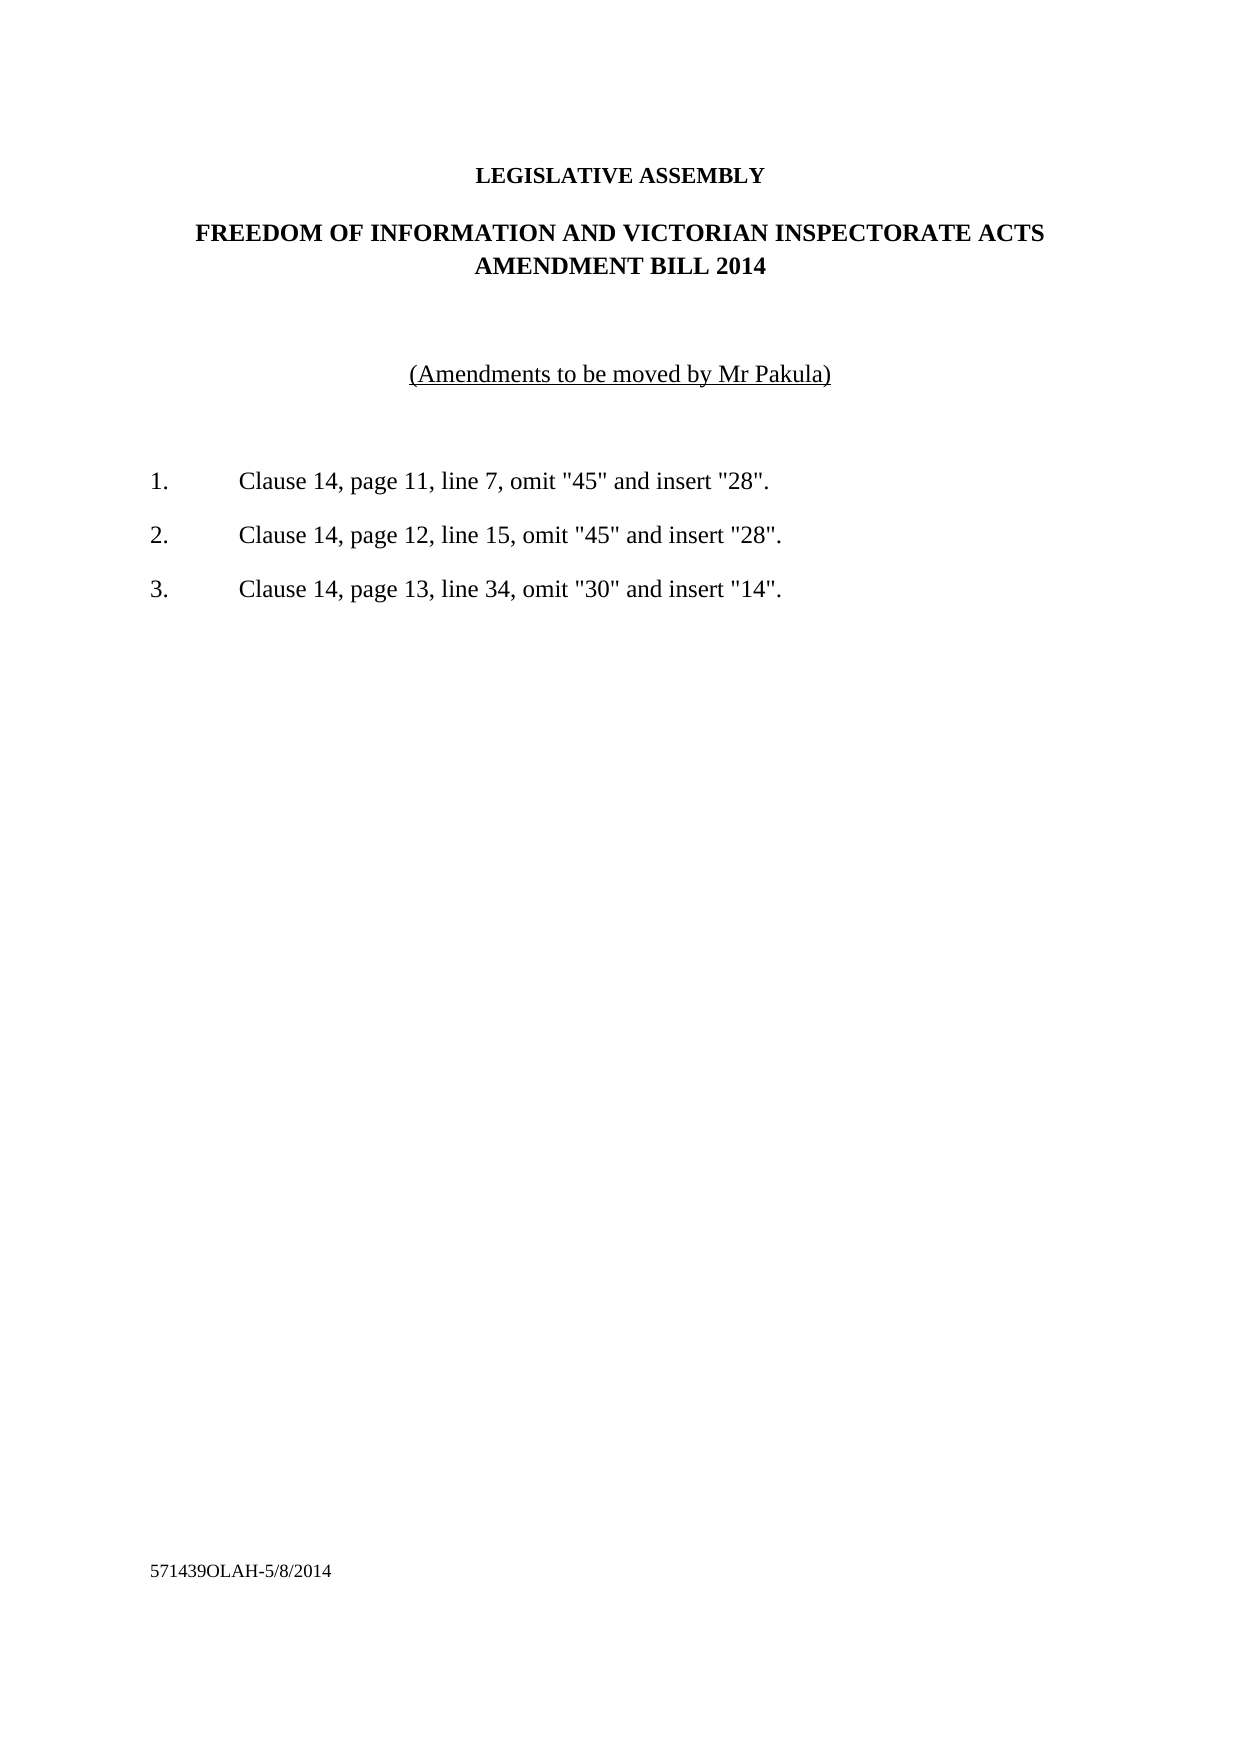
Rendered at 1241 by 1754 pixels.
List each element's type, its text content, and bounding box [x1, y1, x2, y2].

text FREEDOM OF INFORMATION AND VICTORIAN INSPECTORATE ACTS AMENDMENT BILL 2014 [150, 218, 1090, 279]
text (Amendments to be moved by Mr Pakula) [150, 359, 1090, 387]
list Clause 14, page 12, line 15, omit "45" and insert "28". [150, 520, 1090, 549]
list Clause 14, page 13, line 34, omit "30" and insert "14". [150, 574, 1090, 603]
text Legislative Assembly [0, 162, 1240, 189]
list Clause 14, page 11, line 7, omit "45" and insert "28". [150, 466, 1090, 495]
